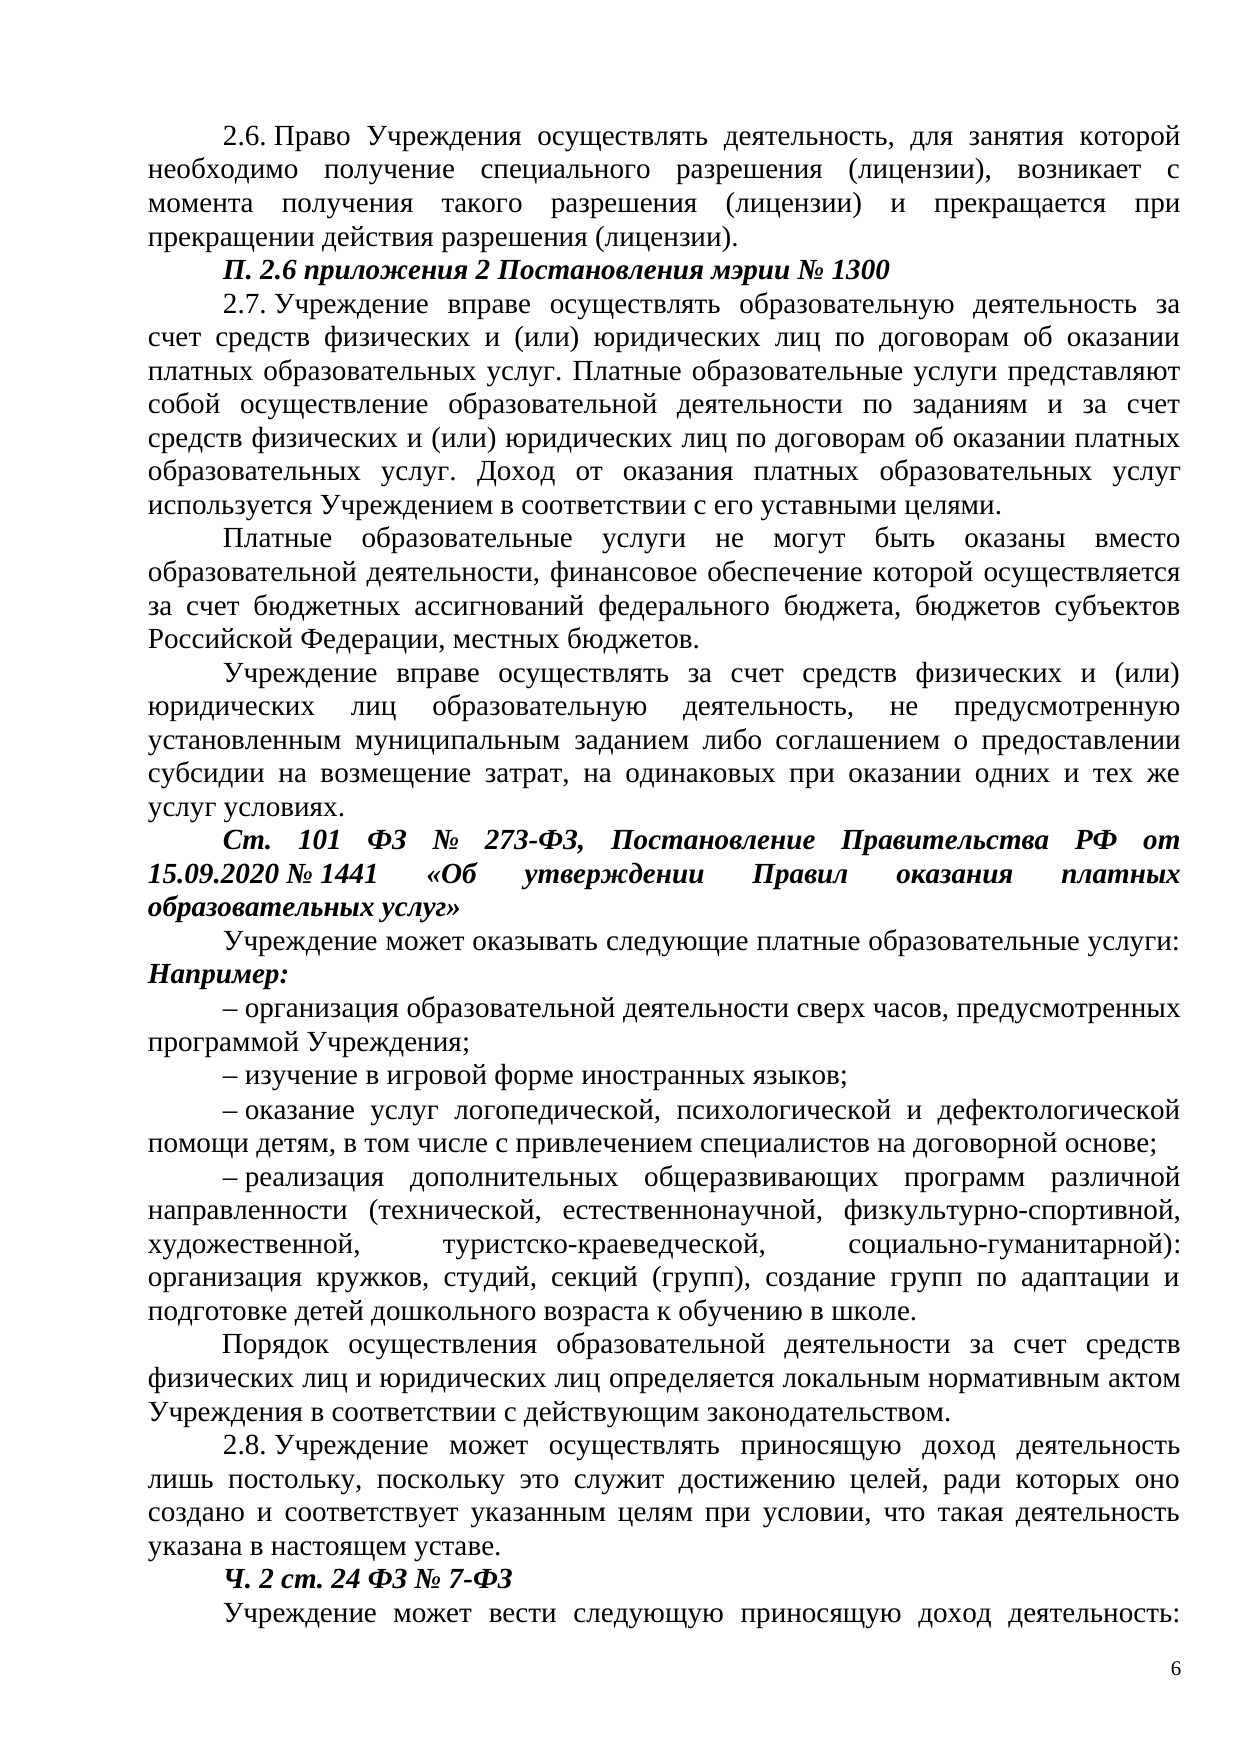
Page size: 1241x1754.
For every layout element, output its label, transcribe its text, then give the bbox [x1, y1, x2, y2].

text 2.8. Учреждение может осуществлять приносящую доход деятельность лишь постольку, поскольку это служит достижению целей, ради которых оно создано и соответствует указанным целям при условии, что такая деятельность указана в настоящем уставе. [148, 1427, 1181, 1561]
text Порядок осуществления образовательной деятельности за счет средств физических лиц и юридических лиц определяется локальным нормативным актом Учреждения в соответствии с действующим законодательством. [148, 1327, 1181, 1427]
text 2.7. Учреждение вправе осуществлять образовательную деятельность за счет средств физических и (или) юридических лиц по договорам об оказании платных образовательных услуг. Платные образовательные услуги представляют собой осуществление образовательной деятельности по заданиям и за счет средств физических и (или) юридических лиц по договорам об оказании платных образовательных услуг. Доход от оказания платных образовательных услуг используется Учреждением в соответствии с его уставными целями. [148, 286, 1181, 521]
text – изучение в игровой форме иностранных языков; [148, 1057, 1181, 1091]
text – реализация дополнительных общеразвивающих программ различной направленности (технической, естественнонаучной, физкультурно-спортивной, художественной, туристско-краеведческой, социально-гуманитарной): организация кружков, студий, секций (групп), создание групп по адаптации и подготовке детей дошкольного возраста к обучению в школе. [148, 1159, 1181, 1327]
text Ч. 2 ст. 24 ФЗ № 7-ФЗ [148, 1561, 1181, 1595]
text Платные образовательные услуги не могут быть оказаны вместо образовательной деятельности, финансовое обеспечение которой осуществляется за счет бюджетных ассигнований федерального бюджета, бюджетов субъектов Российской Федерации, местных бюджетов. [148, 521, 1181, 655]
text П. 2.6 приложения 2 Постановления мэрии № 1300 [148, 252, 1181, 286]
text Учреждение может оказывать следующие платные образовательные услуги: Например: [148, 923, 1181, 990]
text – оказание услуг логопедической, психологической и дефектологической помощи детям, в том числе с привлечением специалистов на договорной основе; [148, 1092, 1181, 1159]
text 2.6. Право Учреждения осуществлять деятельность, для занятия которой необходимо получение специального разрешения (лицензии), возникает с момента получения такого разрешения (лицензии) и прекращается при прекращении действия разрешения (лицензии). [148, 118, 1181, 252]
text – организация образовательной деятельности сверх часов, предусмотренных программой Учреждения; [148, 990, 1181, 1057]
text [148, 1595, 1181, 1628]
text Ст. 101 ФЗ № 273-ФЗ, Постановление Правительства РФ от 15.09.2020 № 1441 «Об утверждении Правил оказания платных образовательных услуг» [148, 822, 1181, 923]
text Учреждение вправе осуществлять за счет средств физических и (или) юридических лиц образовательную деятельность, не предусмотренную установленным муниципальным заданием либо соглашением о предоставлении субсидии на возмещение затрат, на одинаковых при оказании одних и тех же услуг условиях. [148, 655, 1181, 822]
